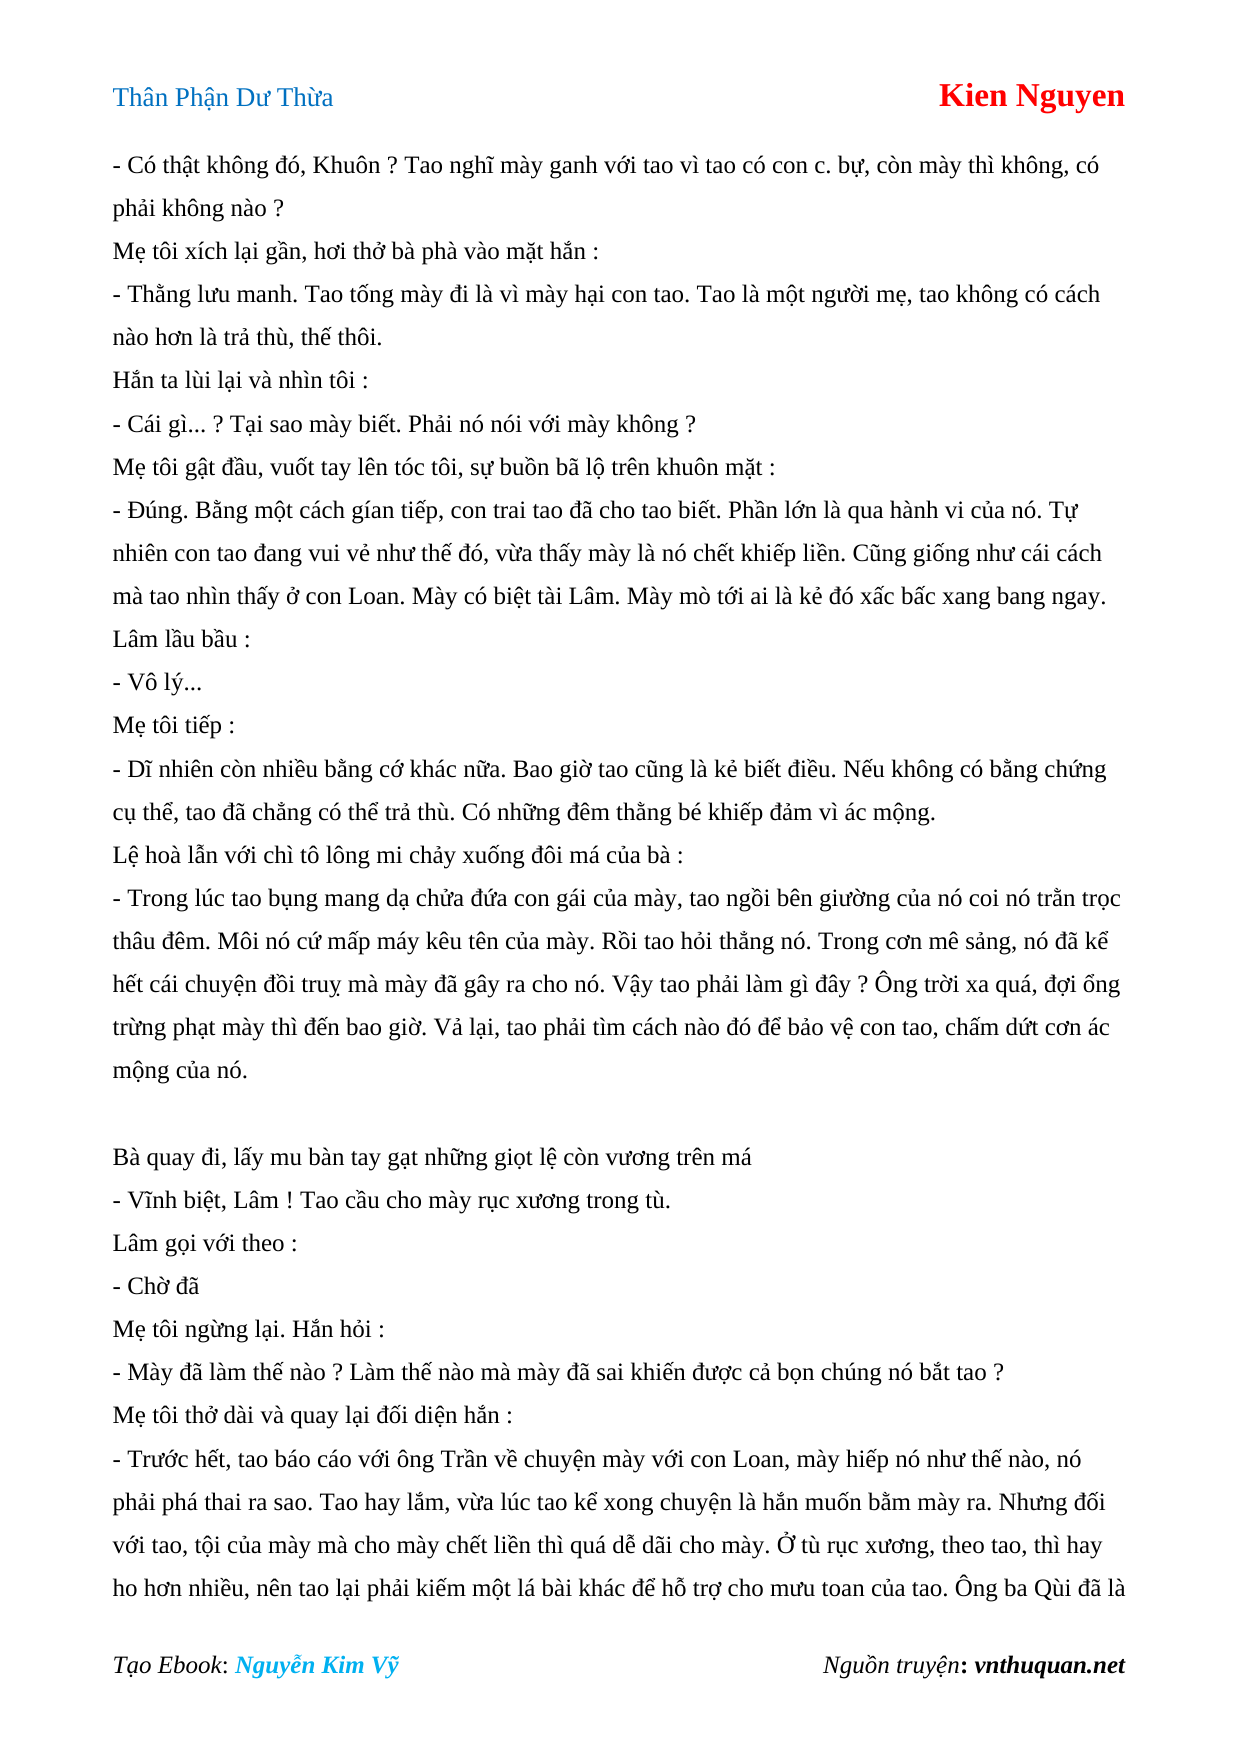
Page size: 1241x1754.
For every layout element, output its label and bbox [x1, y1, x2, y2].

text [112, 150, 1128, 1602]
